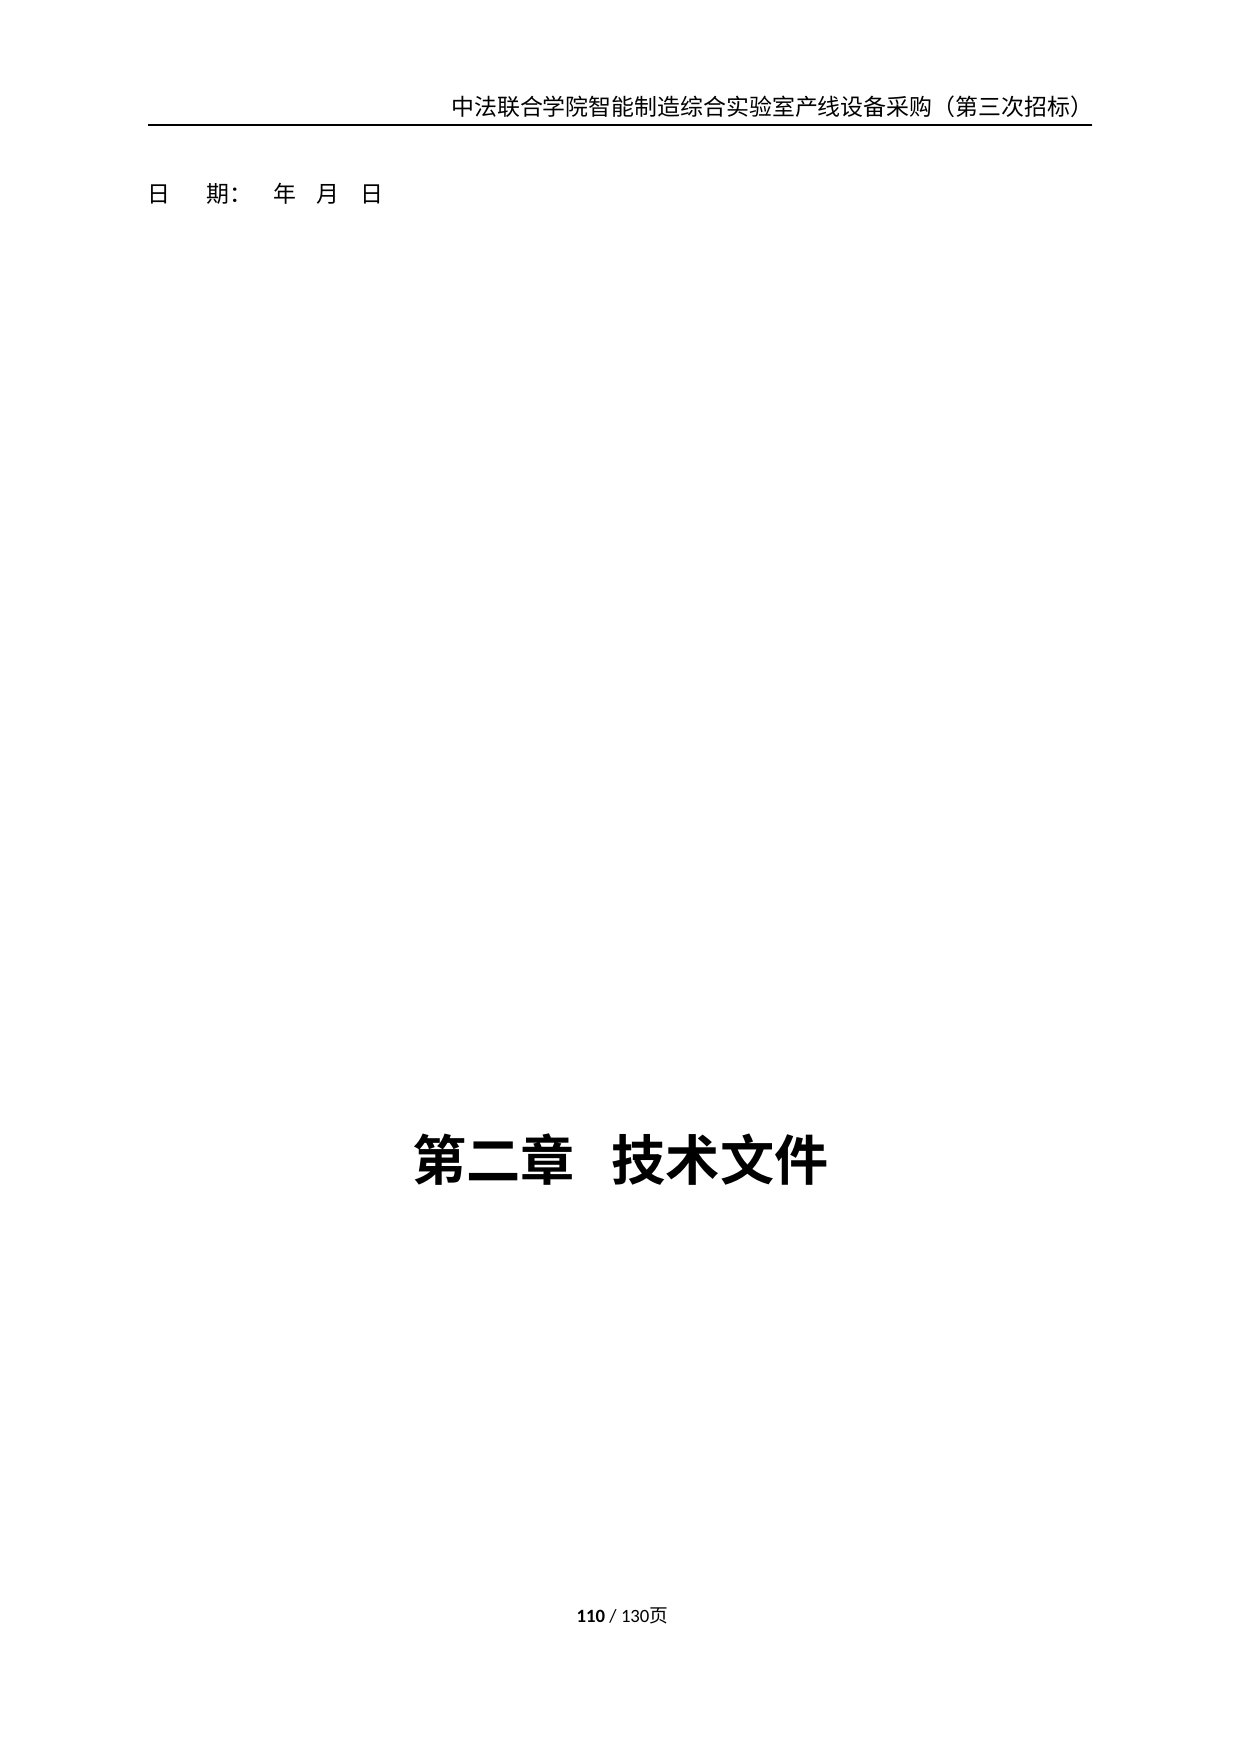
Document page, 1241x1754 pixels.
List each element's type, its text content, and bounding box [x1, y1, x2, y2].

text 日 期： 年 月 日 [148, 160, 1092, 225]
subtitle 第二章 技术文件 [148, 1108, 1092, 1205]
